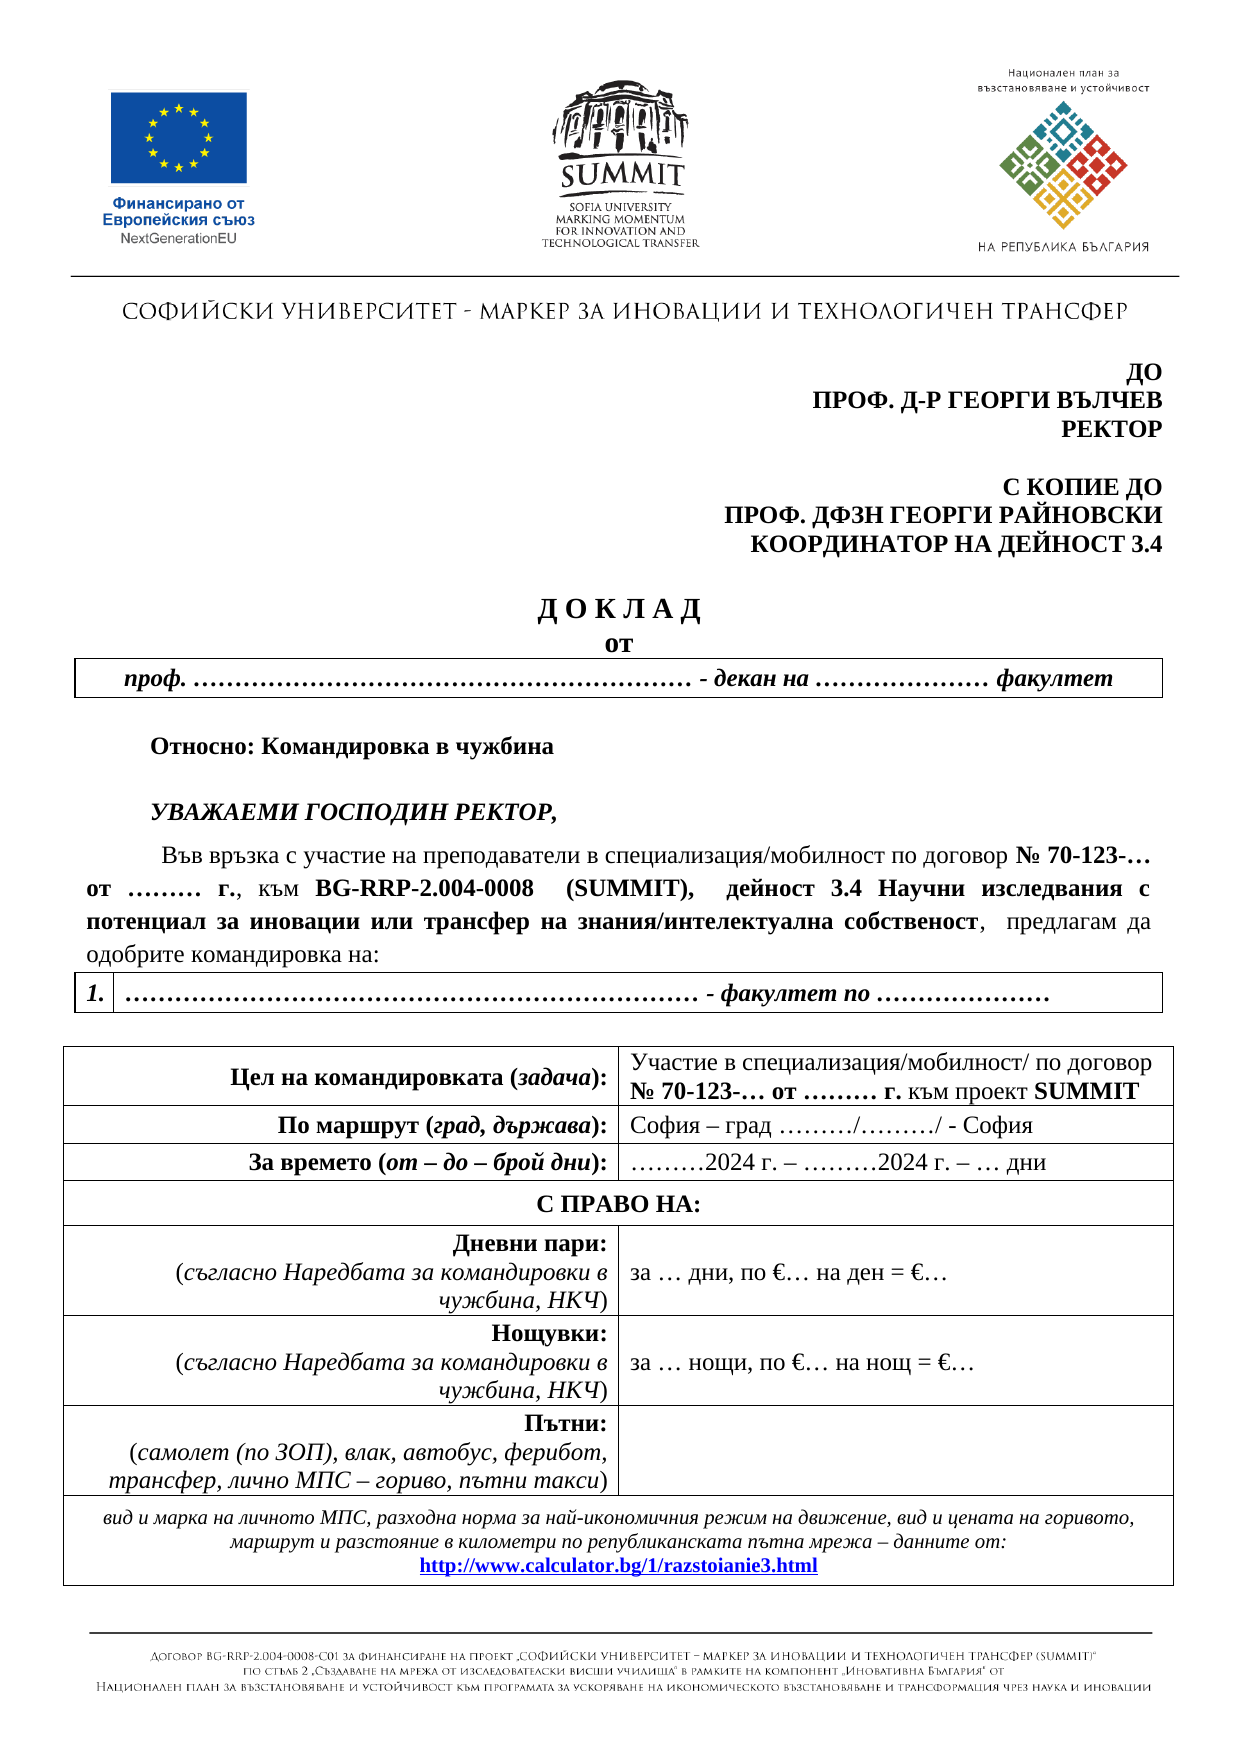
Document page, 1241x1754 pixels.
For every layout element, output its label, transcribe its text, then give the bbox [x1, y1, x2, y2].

text КООРДИНАТОР НА ДЕЙНОСТ 3.4 [75, 529, 1162, 558]
table_cell С ПРАВО НА: [64, 1181, 1173, 1225]
text С КОПИЕ ДО [75, 472, 1162, 501]
table_cell Дневни пари: (съгласно Наредбата за командировки в чужбина, НКЧ) [64, 1226, 618, 1315]
text Относно: Командировка в чужбина [75, 731, 1162, 759]
text ДО [75, 357, 1162, 386]
table_cell [76, 973, 113, 1012]
text УВАЖАЕМИ ГОСПОДИН РЕКТОР, [75, 797, 1162, 826]
table_header Във връзка с участие на преподаватели в специализация/мобилност по договор № 70-123-… от ……… г., към BG-RRP-2.004-0008 (SUMMIT), дейност 3.4 Научни изследвания с потенциал за иновации или трансфер на знания/интелектуална собственост, предлагам да одобрите командировка на: [75, 840, 1162, 972]
table_cell за … нощи, по €… на нощ = €… [619, 1316, 1173, 1405]
text ПРОФ. Д-Р ГЕОРГИ ВЪЛЧЕВ [75, 386, 1162, 414]
table_cell По маршрут (град, държава): [64, 1106, 618, 1143]
table_cell За времето (от – до – брой дни): [64, 1144, 618, 1179]
table_header Участие в специализация/мобилност/ по договор № 70-123-… от ……… г. към проект SUMMIT [619, 1047, 1173, 1105]
table_cell [619, 1406, 1173, 1495]
picture [1, 0, 1241, 1752]
table_cell вид и марка на личното МПС, разходна норма за най-икономичния режим на движение, вид и цената на горивото, маршрут и разстояние в километри по републиканската пътна мрежа – данните от: http://www.calculator.bg/1/razstoianie3.html [64, 1496, 1173, 1585]
table_cell София – град ………/………/ - София [619, 1106, 1173, 1143]
table_cell …………………………………………………………… - факултет по ………………… [114, 973, 1162, 1012]
text от [75, 625, 1162, 658]
text ПРОФ. ДФЗН ГЕОРГИ РАЙНОВСКИ [75, 501, 1162, 529]
text Д О К Л А Д [75, 591, 1162, 625]
table_cell ………2024 г. – ………2024 г. – … дни [619, 1144, 1173, 1179]
table_header Цел на командировката (задача): [64, 1047, 618, 1105]
table_cell Пътни: (самолет (по ЗОП), влак, автобус, ферибот, трансфер, лично МПС – гориво, пътни такси) [64, 1406, 618, 1495]
table_cell Нощувки: (съгласно Наредбата за командировки в чужбина, НКЧ) [64, 1316, 618, 1405]
text РЕКТОР [75, 414, 1162, 443]
table_cell за … дни, по €… на ден = €… [619, 1226, 1173, 1315]
table_header проф. …………………………………………………… - декан на ………………… факултет [76, 659, 1162, 697]
